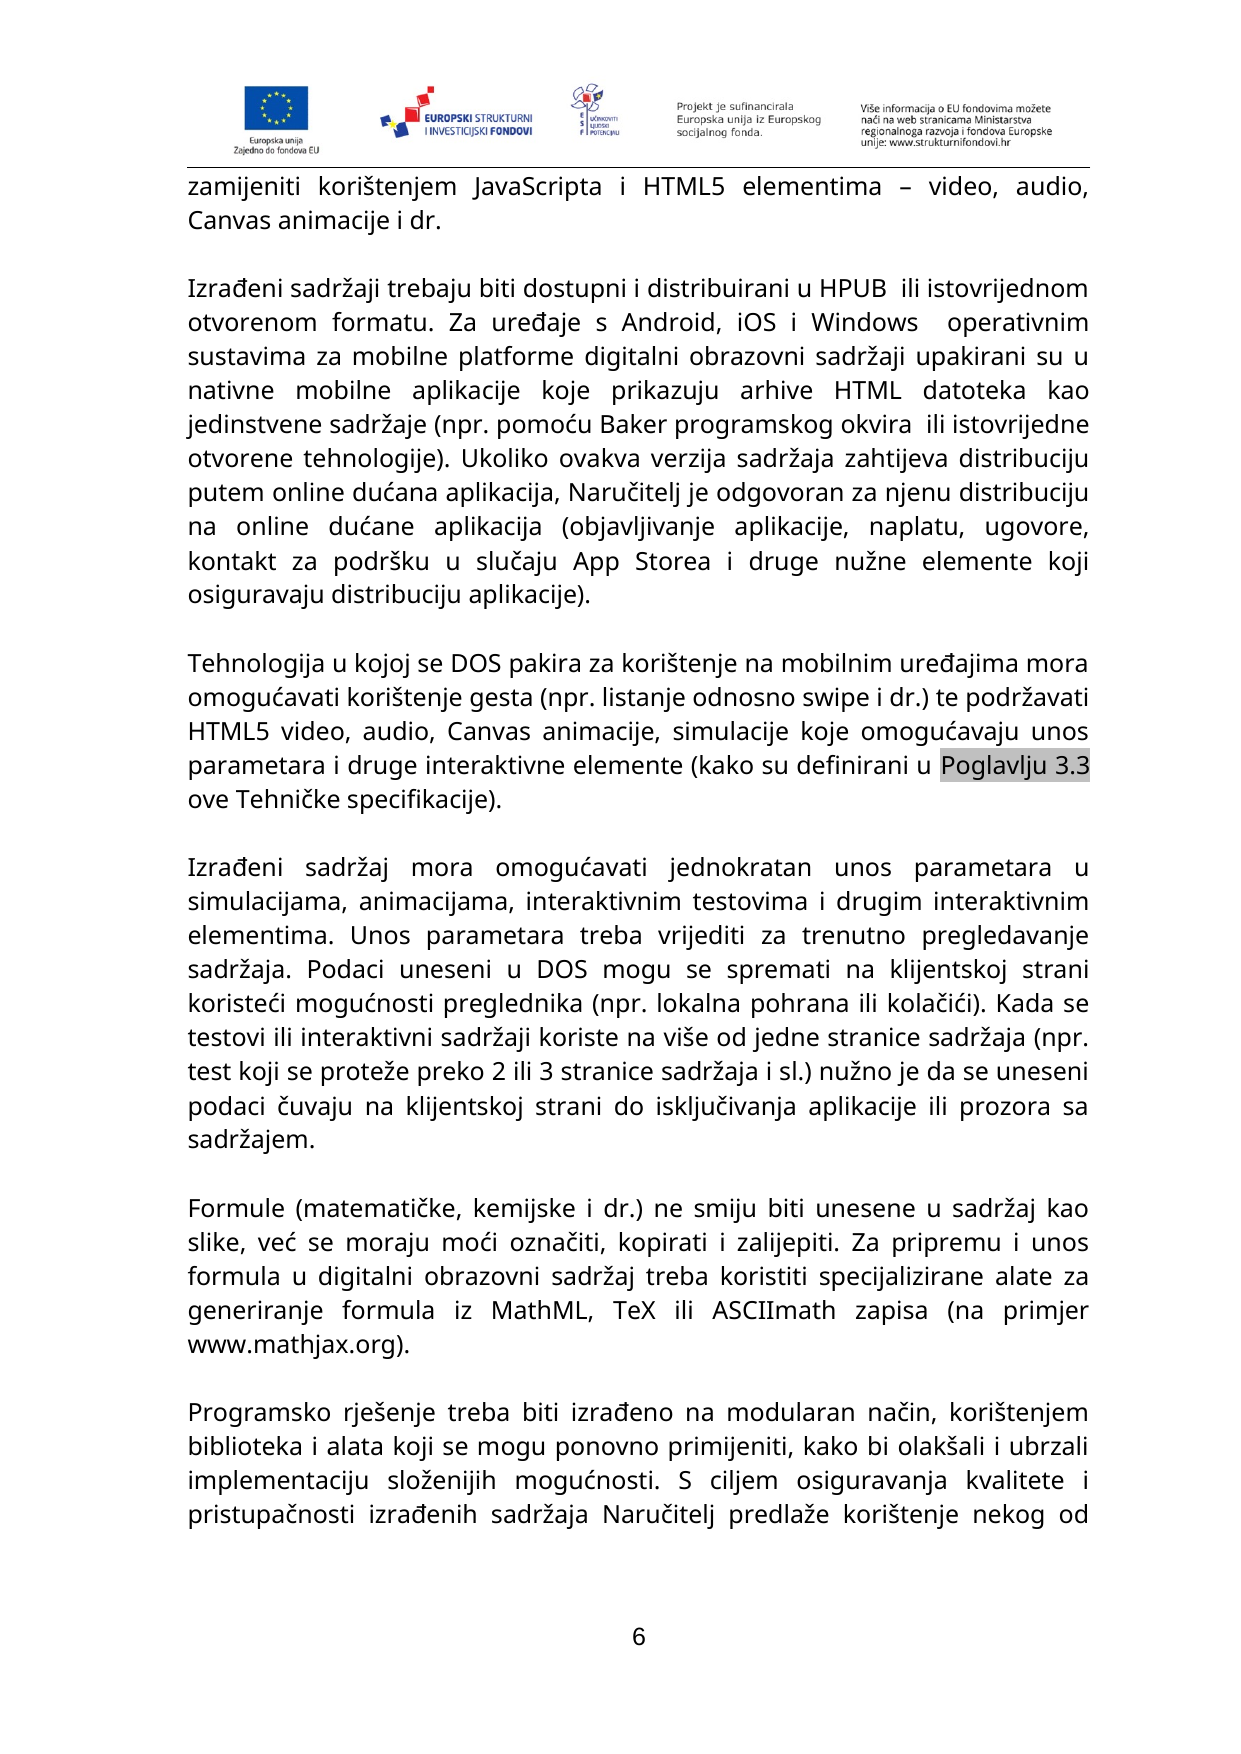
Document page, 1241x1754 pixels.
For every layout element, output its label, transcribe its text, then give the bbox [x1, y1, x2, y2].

picture [187, 75, 1091, 166]
text Tehnologija u kojoj se DOS pakira za korištenje na mobilnim uređajima mora omogućavati korištenje gesta (npr. listanje odnosno swipe i dr.) te podržavati HTML5 video, audio, Canvas animacije, simulacije koje omogućavaju unos parametara i druge interaktivne elemente (kako su definirani u Poglavlju 3.3 ove Tehničke specifikacije). [187, 645, 1090, 816]
text Formule (matematičke, kemijske i dr.) ne smiju biti unesene u sadržaj kao slike, već se moraju moći označiti, kopirati i zalijepiti. Za pripremu i unos formula u digitalni obrazovni sadržaj treba koristiti specijalizirane alate za generiranje formula iz MathML, TeX ili ASCIImath zapisa (na primjer www.mathjax.org). [187, 1190, 1090, 1361]
text Izrađeni sadržaji trebaju biti dostupni i distribuirani u HPUB ili istovrijednom otvorenom formatu. Za uređaje s Android, iOS i Windows operativnim sustavima za mobilne platforme digitalni obrazovni sadržaji upakirani su u nativne mobilne aplikacije koje prikazuju arhive HTML datoteka kao jedinstvene sadržaje (npr. pomoću Baker programskog okvira ili istovrijedne otvorene tehnologije). Ukoliko ovakva verzija sadržaja zahtijeva distribuciju putem online dućana aplikacija, Naručitelj je odgovoran za njenu distribuciju na online dućane aplikacija (objavljivanje aplikacije, naplatu, ugovore, kontakt za podršku u slučaju App Storea i druge nužne elemente koji osiguravaju distribuciju aplikacije). [187, 271, 1090, 611]
text Izrađeni sadržaj mora omogućavati jednokratan unos parametara u simulacijama, animacijama, interaktivnim testovima i drugim interaktivnim elementima. Unos parametara treba vrijediti za trenutno pregledavanje sadržaja. Podaci uneseni u DOS mogu se spremati na klijentskoj strani koristeći mogućnosti preglednika (npr. lokalna pohrana ili kolačići). Kada se testovi ili interaktivni sadržaji koriste na više od jedne stranice sadržaja (npr. test koji se proteže preko 2 ili 3 stranice sadržaja i sl.) nužno je da se uneseni podaci čuvaju na klijentskoj strani do isključivanja aplikacije ili prozora sa sadržajem. [187, 850, 1090, 1156]
